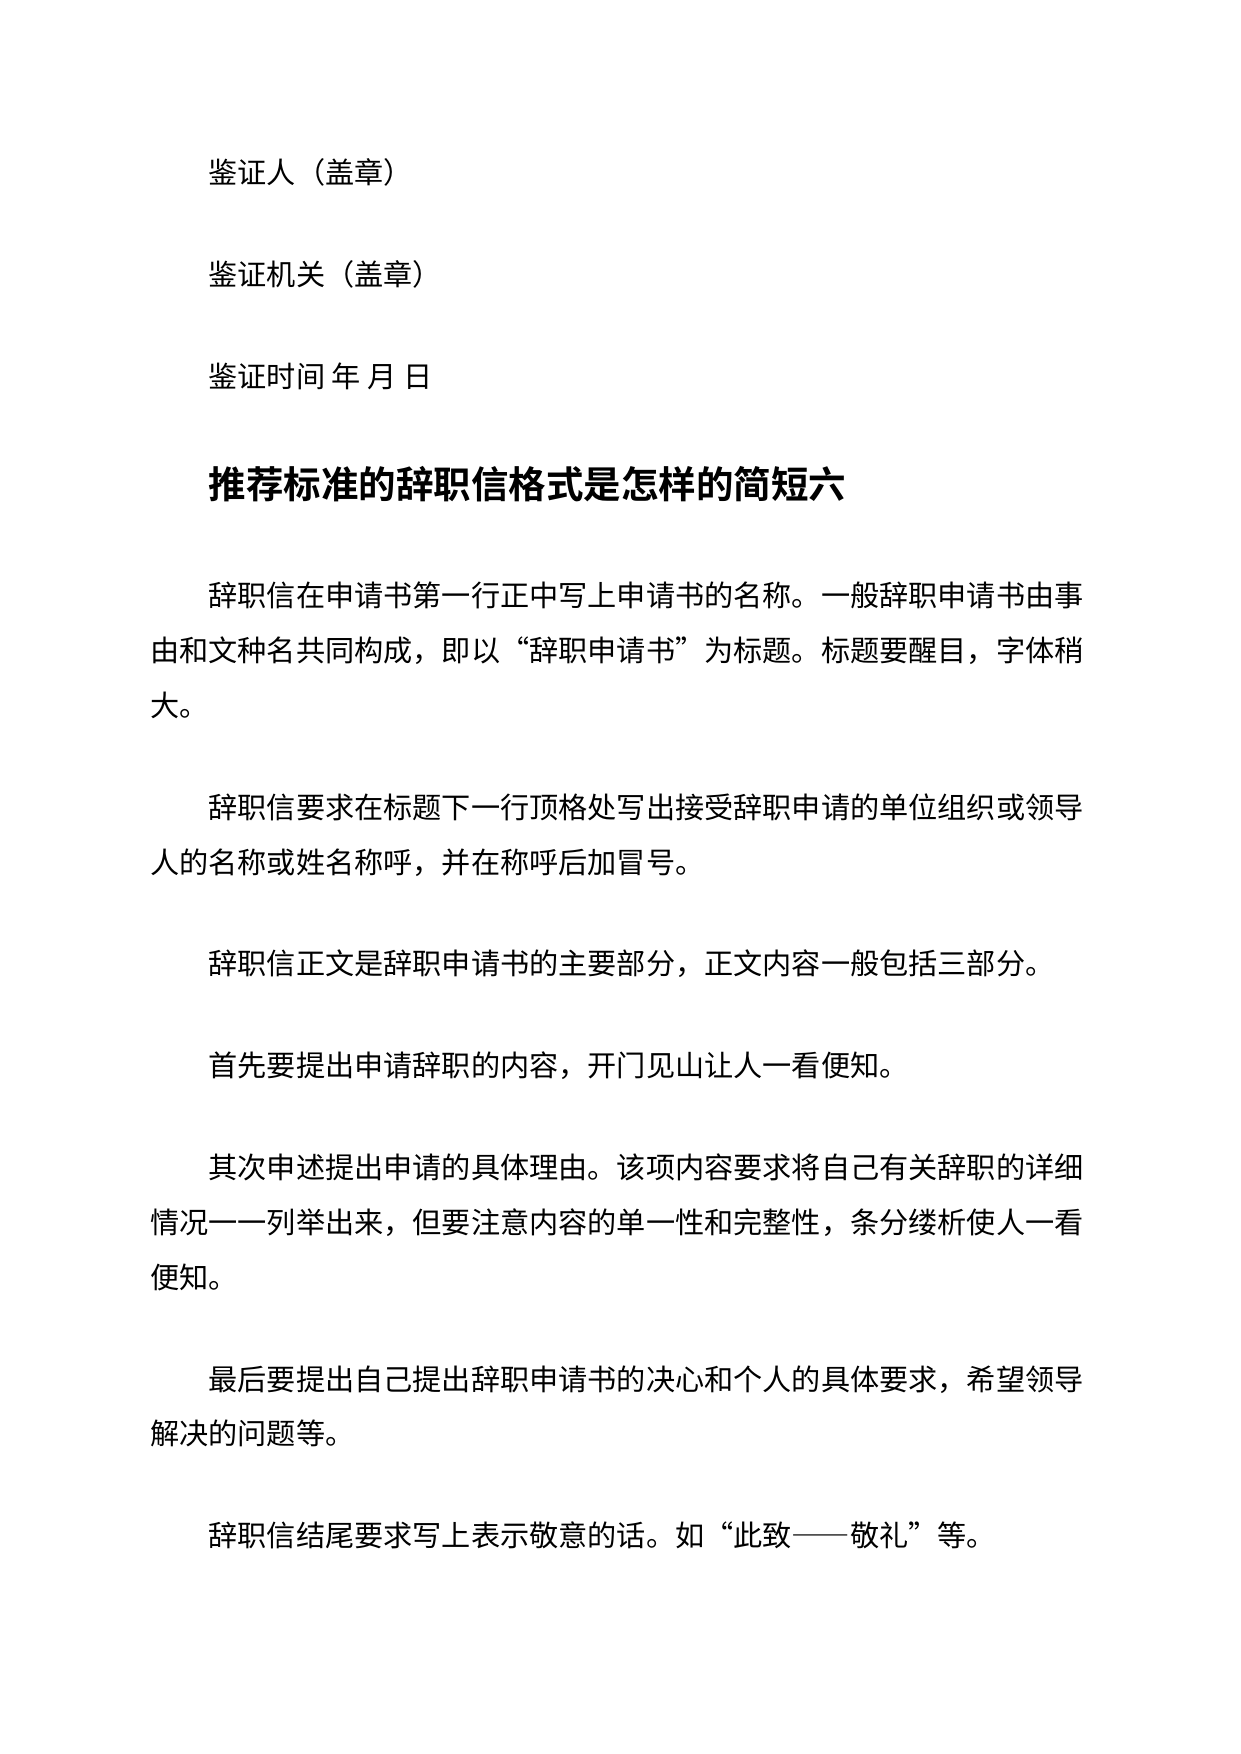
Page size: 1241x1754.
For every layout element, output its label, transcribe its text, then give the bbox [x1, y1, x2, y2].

text 辞职信在申请书第一行正中写上申请书的名称。一般辞职申请书由事由和文种名共同构成，即以“辞职申请书”为标题。标题要醒目，字体稍大。 [150, 573, 1090, 725]
text 鉴证时间 年 月 日 [150, 353, 1090, 396]
text 辞职信正文是辞职申请书的主要部分，正文内容一般包括三部分。 [150, 941, 1090, 983]
text 首先要提出申请辞职的内容，开门见山让人一看便知。 [150, 1043, 1090, 1085]
text 最后要提出自己提出辞职申请书的决心和个人的具体要求，希望领导解决的问题等。 [150, 1356, 1090, 1453]
text 鉴证人（盖章） [150, 150, 1090, 192]
text 推荐标准的辞职信格式是怎样的简短六 [150, 455, 1090, 509]
text 辞职信要求在标题下一行顶格处写出接受辞职申请的单位组织或领导人的名称或姓名称呼，并在称呼后加冒号。 [150, 784, 1090, 881]
text 其次申述提出申请的具体理由。该项内容要求将自己有关辞职的详细情况一一列举出来，但要注意内容的单一性和完整性，条分缕析使人一看便知。 [150, 1144, 1090, 1297]
text 鉴证机关（盖章） [150, 252, 1090, 294]
text 辞职信结尾要求写上表示敬意的话。如“此致——敬礼”等。 [150, 1513, 1090, 1555]
